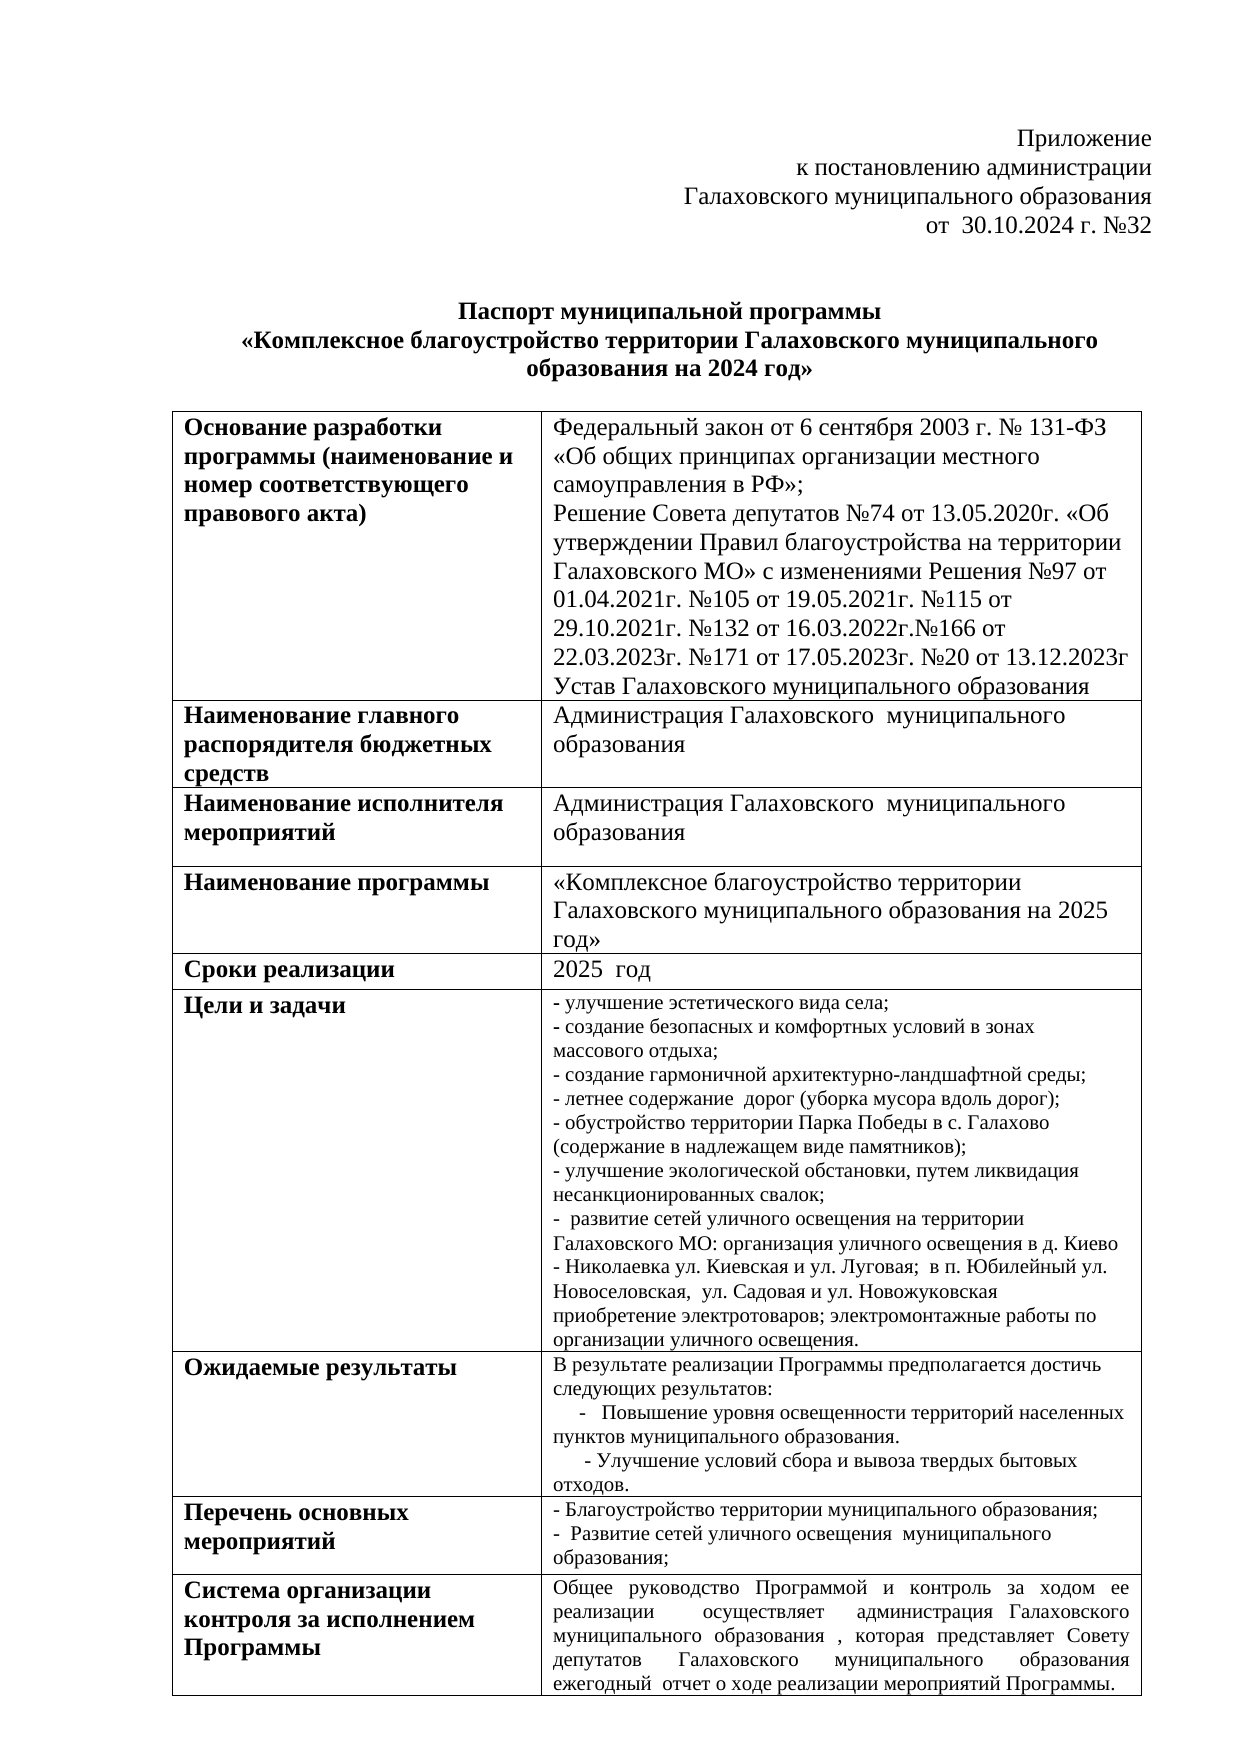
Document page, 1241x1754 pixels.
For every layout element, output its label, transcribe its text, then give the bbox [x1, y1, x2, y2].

table_cell Администрация Галаховского муниципального образования [542, 701, 1141, 787]
table_cell Перечень основных мероприятий [173, 1497, 541, 1574]
table_header Основание разработки программы (наименование и номер соответствующего правового акта) [173, 412, 541, 699]
text Галаховского муниципального образования [562, 181, 1152, 210]
table_cell «Комплексное благоустройство территории Галаховского муниципального образования на 2025 год» [542, 867, 1141, 953]
text Приложение [637, 123, 1152, 152]
text к постановлению администрации [637, 152, 1152, 181]
text Паспорт муниципальной программы [187, 296, 1152, 325]
table_cell - Благоустройство территории муниципального образования; - Развитие сетей уличного освещения муниципального образования; [542, 1497, 1141, 1574]
table_cell В результате реализации Программы предполагается достичь следующих результатов: - Повышение уровня освещенности территорий населенных пунктов муниципального образования. - Улучшение условий сбора и вывоза твердых бытовых отходов. [542, 1352, 1141, 1496]
table_cell Цели и задачи [173, 990, 541, 1351]
table_cell Сроки реализации [173, 954, 541, 989]
table_header Федеральный закон от 6 сентября 2003 г. № 131-ФЗ «Об общих принципах организации местного самоуправления в РФ»; Решение Совета депутатов №74 от 13.05.2020г. «Об утверждении Правил благоустройства на территории Галаховского МО» с изменениями Решения №97 от 01.04.2021г. №105 от 19.05.2021г. №115 от 29.10.2021г. №132 от 16.03.2022г.№166 от 22.03.2023г. №171 от 17.05.2023г. №20 от 13.12.2023г Устав Галаховского муниципального образования [542, 412, 1141, 699]
table_cell Администрация Галаховского муниципального образования [542, 788, 1141, 866]
table_cell Наименование программы [173, 867, 541, 953]
text от 30.10.2024 г. №32 [562, 210, 1152, 238]
text «Комплексное благоустройство территории Галаховского муниципального образования на 2024 год» [187, 325, 1152, 382]
table_cell 2025 год [542, 954, 1141, 989]
table_cell Система организации контроля за исполнением Программы [173, 1575, 541, 1695]
table_cell Наименование исполнителя мероприятий [173, 788, 541, 866]
table_cell Ожидаемые результаты [173, 1352, 541, 1496]
table_cell Общее руководство Программой и контроль за ходом ее реализации осуществляет администрация Галаховского муниципального образования , которая представляет Совету депутатов Галаховского муниципального образования ежегодный отчет о ходе реализации мероприятий Программы. [542, 1575, 1141, 1695]
table_cell Наименование главного распорядителя бюджетных средств [173, 701, 541, 787]
table_cell - улучшение эстетического вида села; - создание безопасных и комфортных условий в зонах массового отдыха; - создание гармоничной архитектурно-ландшафтной среды; - летнее содержание дорог (уборка мусора вдоль дорог); - обустройство территории Парка Победы в с. Галахово (содержание в надлежащем виде памятников); - улучшение экологической обстановки, путем ликвидация несанкционированных свалок; - развитие сетей уличного освещения на территории Галаховского МО: организация уличного освещения в д. Киево - Николаевка ул. Киевская и ул. Луговая; в п. Юбилейный ул. Новоселовская, ул. Садовая и ул. Новожуковская приобретение электротоваров; электромонтажные работы по организации уличного освещения. [542, 990, 1141, 1351]
